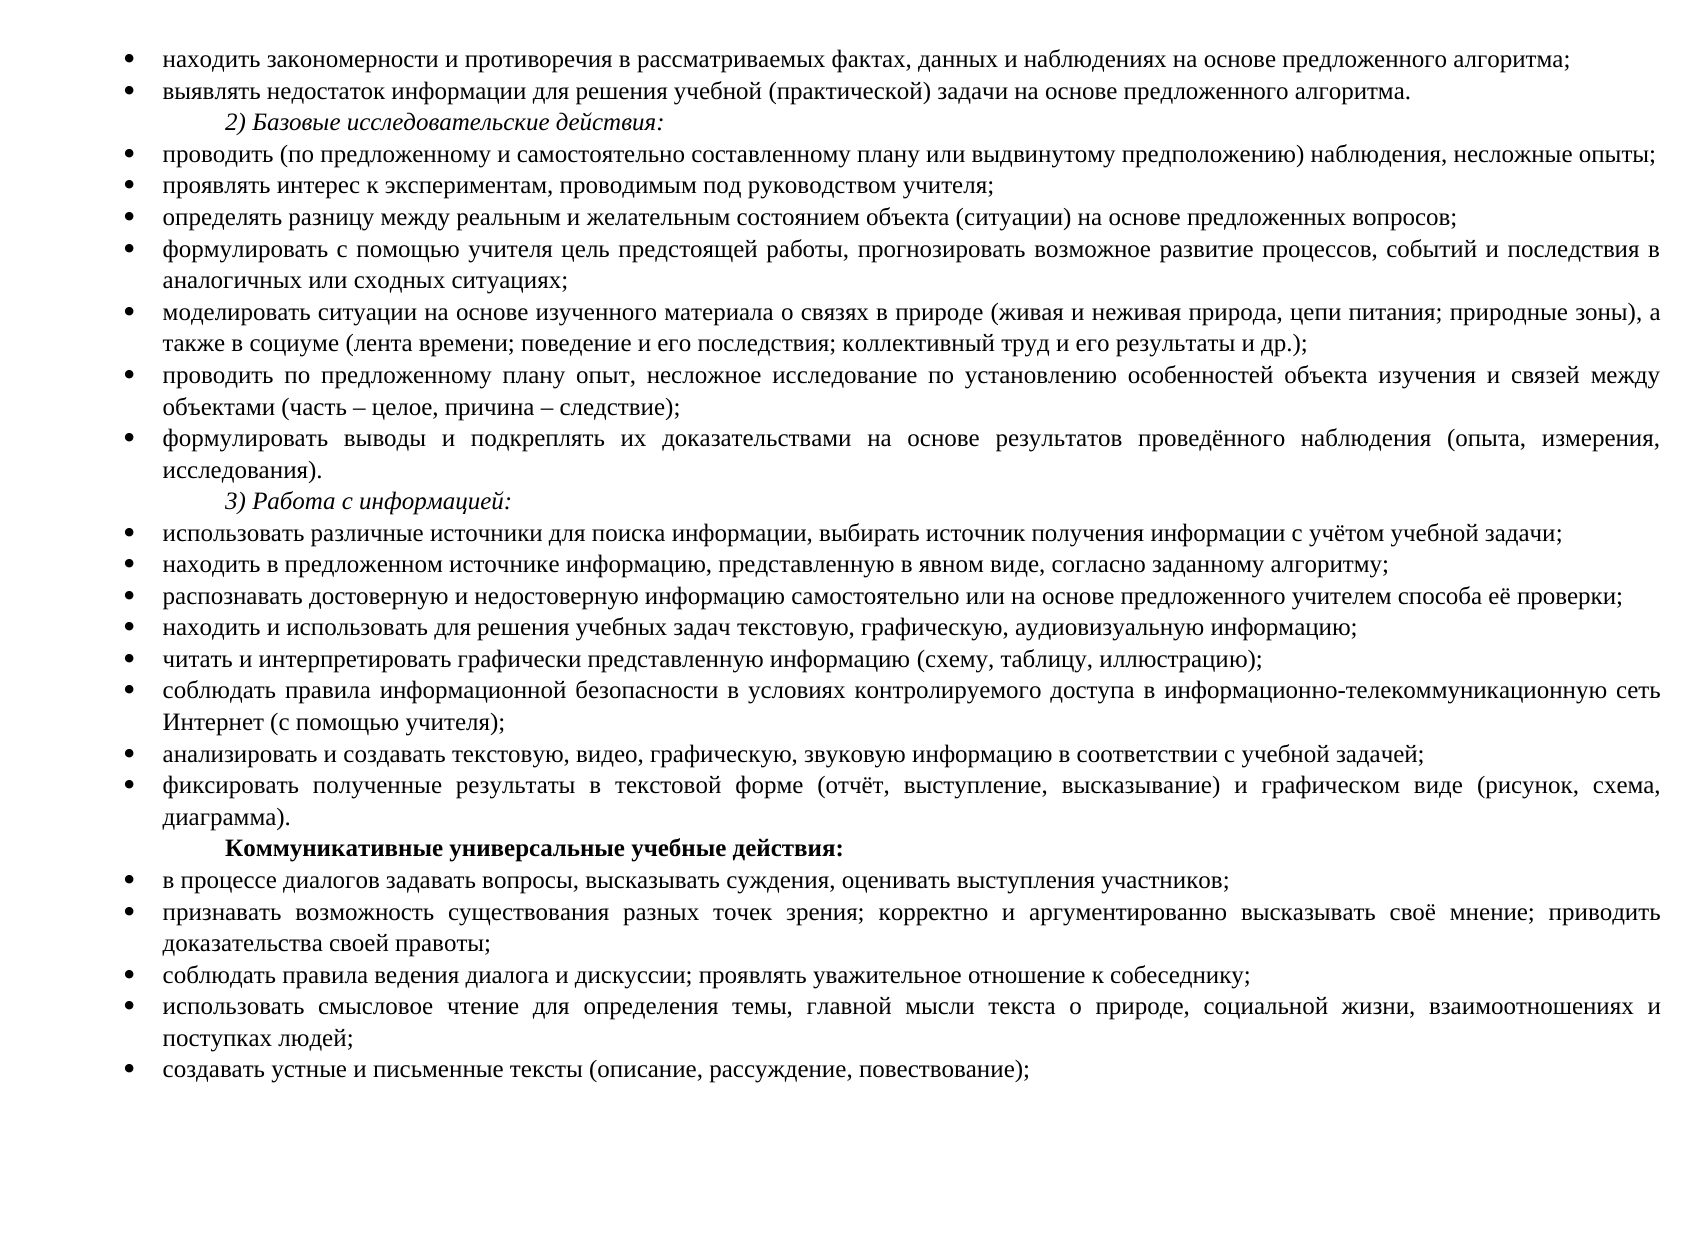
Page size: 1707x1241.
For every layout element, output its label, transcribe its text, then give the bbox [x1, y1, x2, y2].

list находить и использовать для решения учебных задач текстовую, графическую, аудиовизуальную информацию; [125, 612, 1662, 641]
list признавать возможность существования разных точек зрения; корректно и аргументированно высказывать своё мнение; приводить доказательства своей правоты; [125, 897, 1662, 957]
list распознавать достоверную и недостоверную информацию самостоятельно или на основе предложенного учителем способа её проверки; [125, 581, 1662, 610]
list формулировать выводы и подкреплять их доказательствами на основе результатов проведённого наблюдения (опыта, измерения, исследования). [125, 423, 1662, 483]
list находить закономерности и противоречия в рассматриваемых фактах, данных и наблюдениях на основе предложенного алгоритма; [125, 44, 1662, 73]
text 3) Работа с информацией: [162, 486, 1662, 515]
list проводить по предложенному плану опыт, несложное исследование по установлению особенностей объекта изучения и связей между объектами (часть – целое, причина – следствие); [125, 360, 1662, 420]
list фиксировать полученные результаты в текстовой форме (отчёт, выступление, высказывание) и графическом виде (рисунок, схема, диаграмма). [125, 770, 1662, 831]
list соблюдать правила ведения диалога и дискуссии; проявлять уважительное отношение к собеседнику; [125, 960, 1662, 988]
list проявлять интерес к экспериментам, проводимым под руководством учителя; [125, 171, 1662, 199]
list читать и интерпретировать графически представленную информацию (схему, таблицу, иллюстрацию); [125, 644, 1662, 673]
list находить в предложенном источнике информацию, представленную в явном виде, согласно заданному алгоритму; [125, 549, 1662, 578]
list создавать устные и письменные тексты (описание, рассуждение, повествование); [125, 1054, 1662, 1083]
text 2) Базовые исследовательские действия: [162, 107, 1662, 136]
list анализировать и создавать текстовую, видео, графическую, звуковую информацию в соответствии с учебной задачей; [125, 739, 1662, 767]
list использовать смысловое чтение для определения темы, главной мысли текста о природе, социальной жизни, взаимоотношениях и поступках людей; [125, 991, 1662, 1052]
list соблюдать правила информационной безопасности в условиях контролируемого доступа в информационно-телекоммуникационную сеть Интернет (с помощью учителя); [125, 676, 1662, 736]
list выявлять недостаток информации для решения учебной (практической) задачи на основе предложенного алгоритма. [125, 76, 1662, 105]
list использовать различные источники для поиска информации, выбирать источник получения информации с учётом учебной задачи; [125, 518, 1662, 547]
list определять разницу между реальным и желательным состоянием объекта (ситуации) на основе предложенных вопросов; [125, 202, 1662, 231]
text Коммуникативные универсальные учебные действия: [162, 833, 1662, 862]
list проводить (по предложенному и самостоятельно составленному плану или выдвинутому предположению) наблюдения, несложные опыты; [125, 139, 1662, 168]
list в процессе диалогов задавать вопросы, высказывать суждения, оценивать выступления участников; [125, 865, 1662, 894]
list формулировать с помощью учителя цель предстоящей работы, прогнозировать возможное развитие процессов, событий и последствия в аналогичных или сходных ситуациях; [125, 234, 1662, 294]
list моделировать ситуации на основе изученного материала о связях в природе (живая и неживая природа, цепи питания; природные зоны), а также в социуме (лента времени; поведение и его последствия; коллективный труд и его результаты и др.); [125, 297, 1662, 357]
